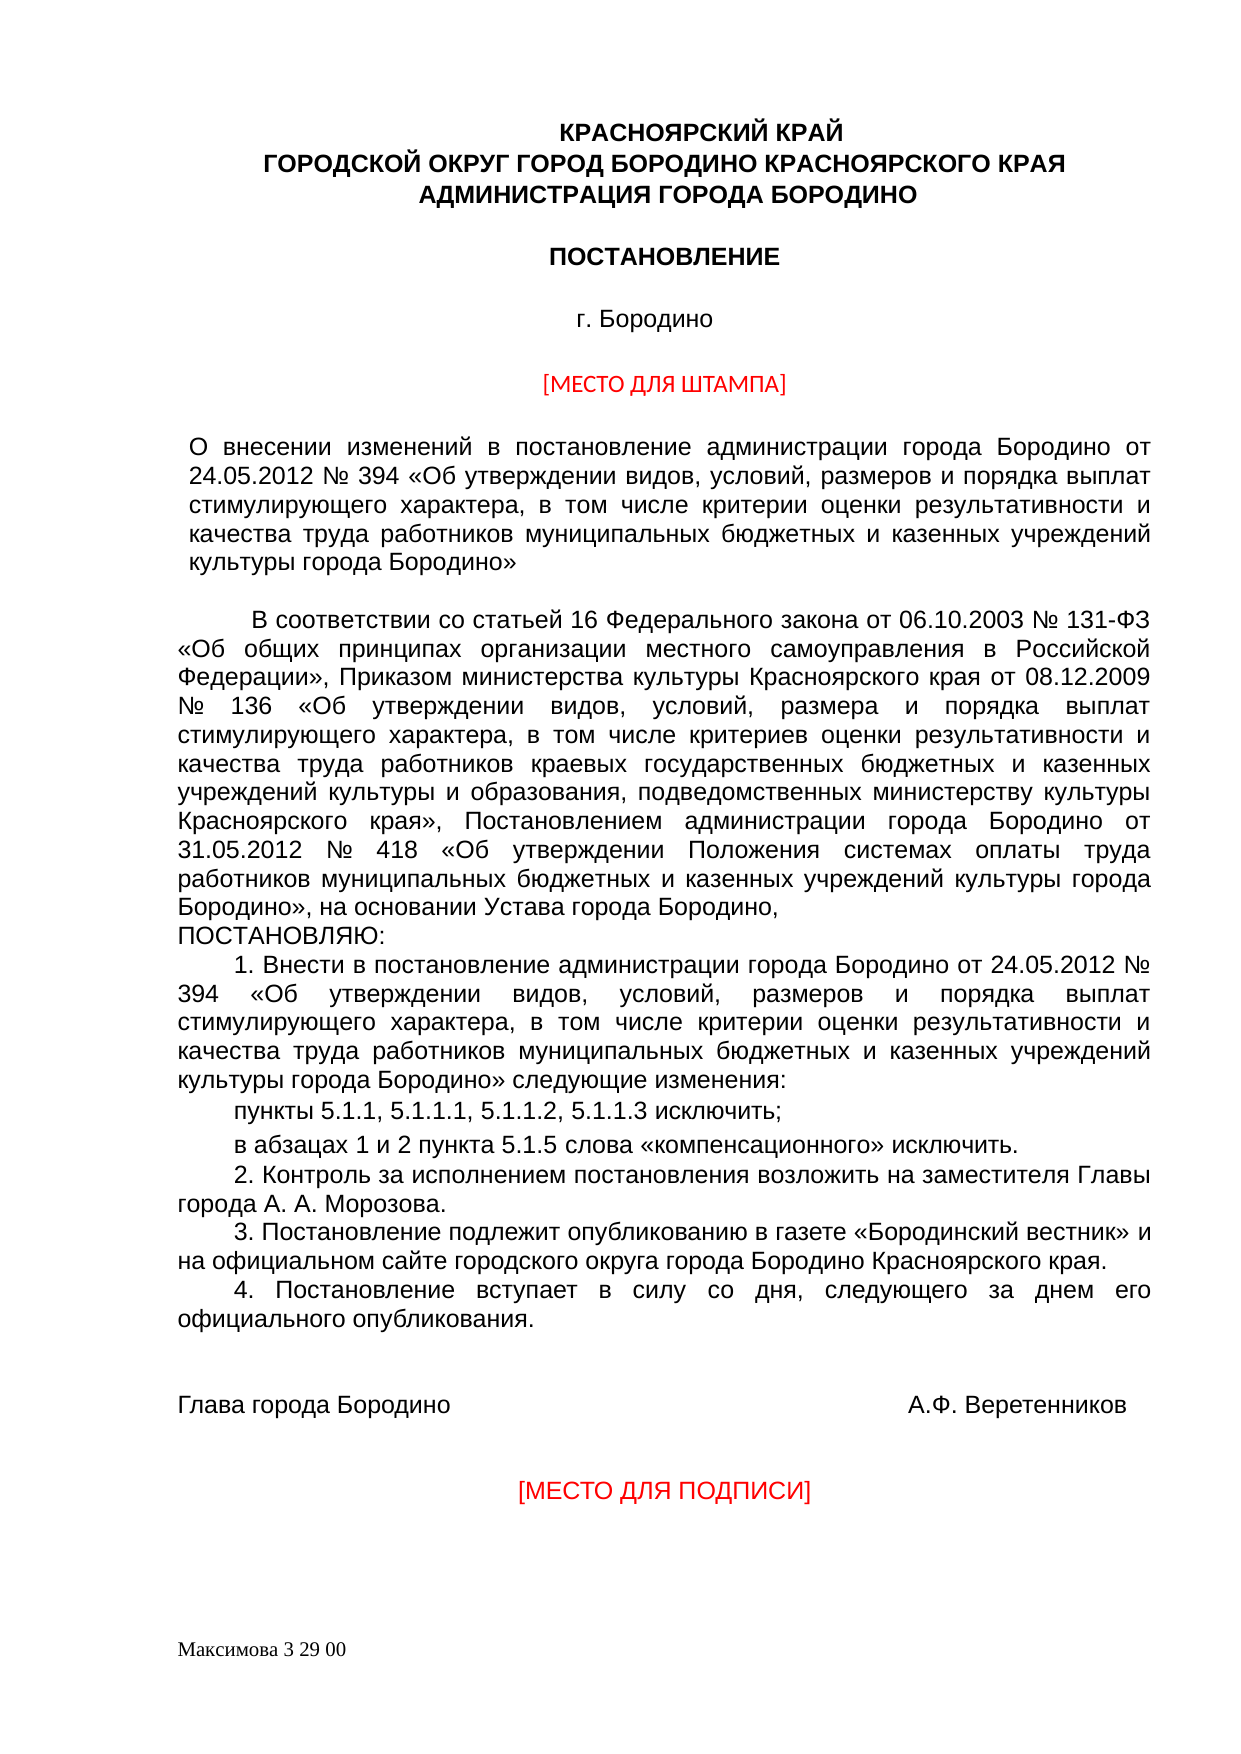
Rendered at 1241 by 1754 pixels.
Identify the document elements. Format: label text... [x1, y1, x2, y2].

text Глава города Бородино А.Ф. Веретенников [177, 1390, 1152, 1419]
text г. Бородино [177, 304, 1152, 333]
text КРАСНОЯРСКИЙ КРАЙ [177, 118, 1152, 147]
text Максимова 3 29 00 [177, 1637, 1152, 1661]
text ПОСТАНОВЛЕНИЕ [177, 242, 1152, 271]
text ГОРОДСКОЙ ОКРУГ ГОРОД БОРОДИНО КРАСНОЯРСКОГО КРАЯ [177, 149, 1152, 178]
text 3. Постановление подлежит опубликованию в газете «Бородинский вестник» и на официальном сайте городского округа города Бородино Красноярского края. [177, 1217, 1152, 1275]
text в абзацах 1 и 2 пункта 5.1.5 слова «компенсационного» исключить. [177, 1126, 1152, 1160]
text пункты 5.1.1, 5.1.1.1, 5.1.1.2, 5.1.1.3 исключить; [177, 1094, 1152, 1126]
text ПОСТАНОВЛЯЮ: [177, 921, 1152, 950]
text В соответствии со статьей 16 Федерального закона от 06.10.2003 № 131-ФЗ «Об общих принципах организации местного самоуправления в Российской Федерации», Приказом министерства культуры Красноярского края от 08.12.2009 № 136 «Об утверждении видов, условий, размера и порядка выплат стимулирующего характера, в том числе критериев оценки результативности и качества труда работников краевых государственных бюджетных и казенных учреждений культуры и образования, подведомственных министерству культуры Красноярского края», Постановлением администрации города Бородино от 31.05.2012 № 418 «Об утверждении Положения системах оплаты труда работников муниципальных бюджетных и казенных учреждений культуры города Бородино», на основании Устава города Бородино, [177, 605, 1152, 921]
text АДМИНИСТРАЦИЯ ГОРОДА БОРОДИНО [177, 180, 1152, 209]
text [МЕСТО ДЛЯ ШТАМПА] [177, 368, 1152, 399]
text 1. Внести в постановление администрации города Бородино от 24.05.2012 № 394 «Об утверждении видов, условий, размеров и порядка выплат стимулирующего характера, в том числе критерии оценки результативности и качества труда работников муниципальных бюджетных и казенных учреждений культуры города Бородино» следующие изменения: [177, 950, 1152, 1094]
text 2. Контроль за исполнением постановления возложить на заместителя Главы города А. А. Морозова. [177, 1160, 1152, 1217]
text 4. Постановление вступает в силу со дня, следующего за днем его официального опубликования. [177, 1275, 1152, 1332]
table_header О внесении изменений в постановление администрации города Бородино от 24.05.2012 № 394 «Об утверждении видов, условий, размеров и порядка выплат стимулирующего характера, в том числе критерии оценки результативности и качества труда работников муниципальных бюджетных и казенных учреждений культуры города Бородино» [177, 433, 1163, 576]
text [МЕСТО ДЛЯ ПОДПИСИ] [177, 1476, 1152, 1505]
